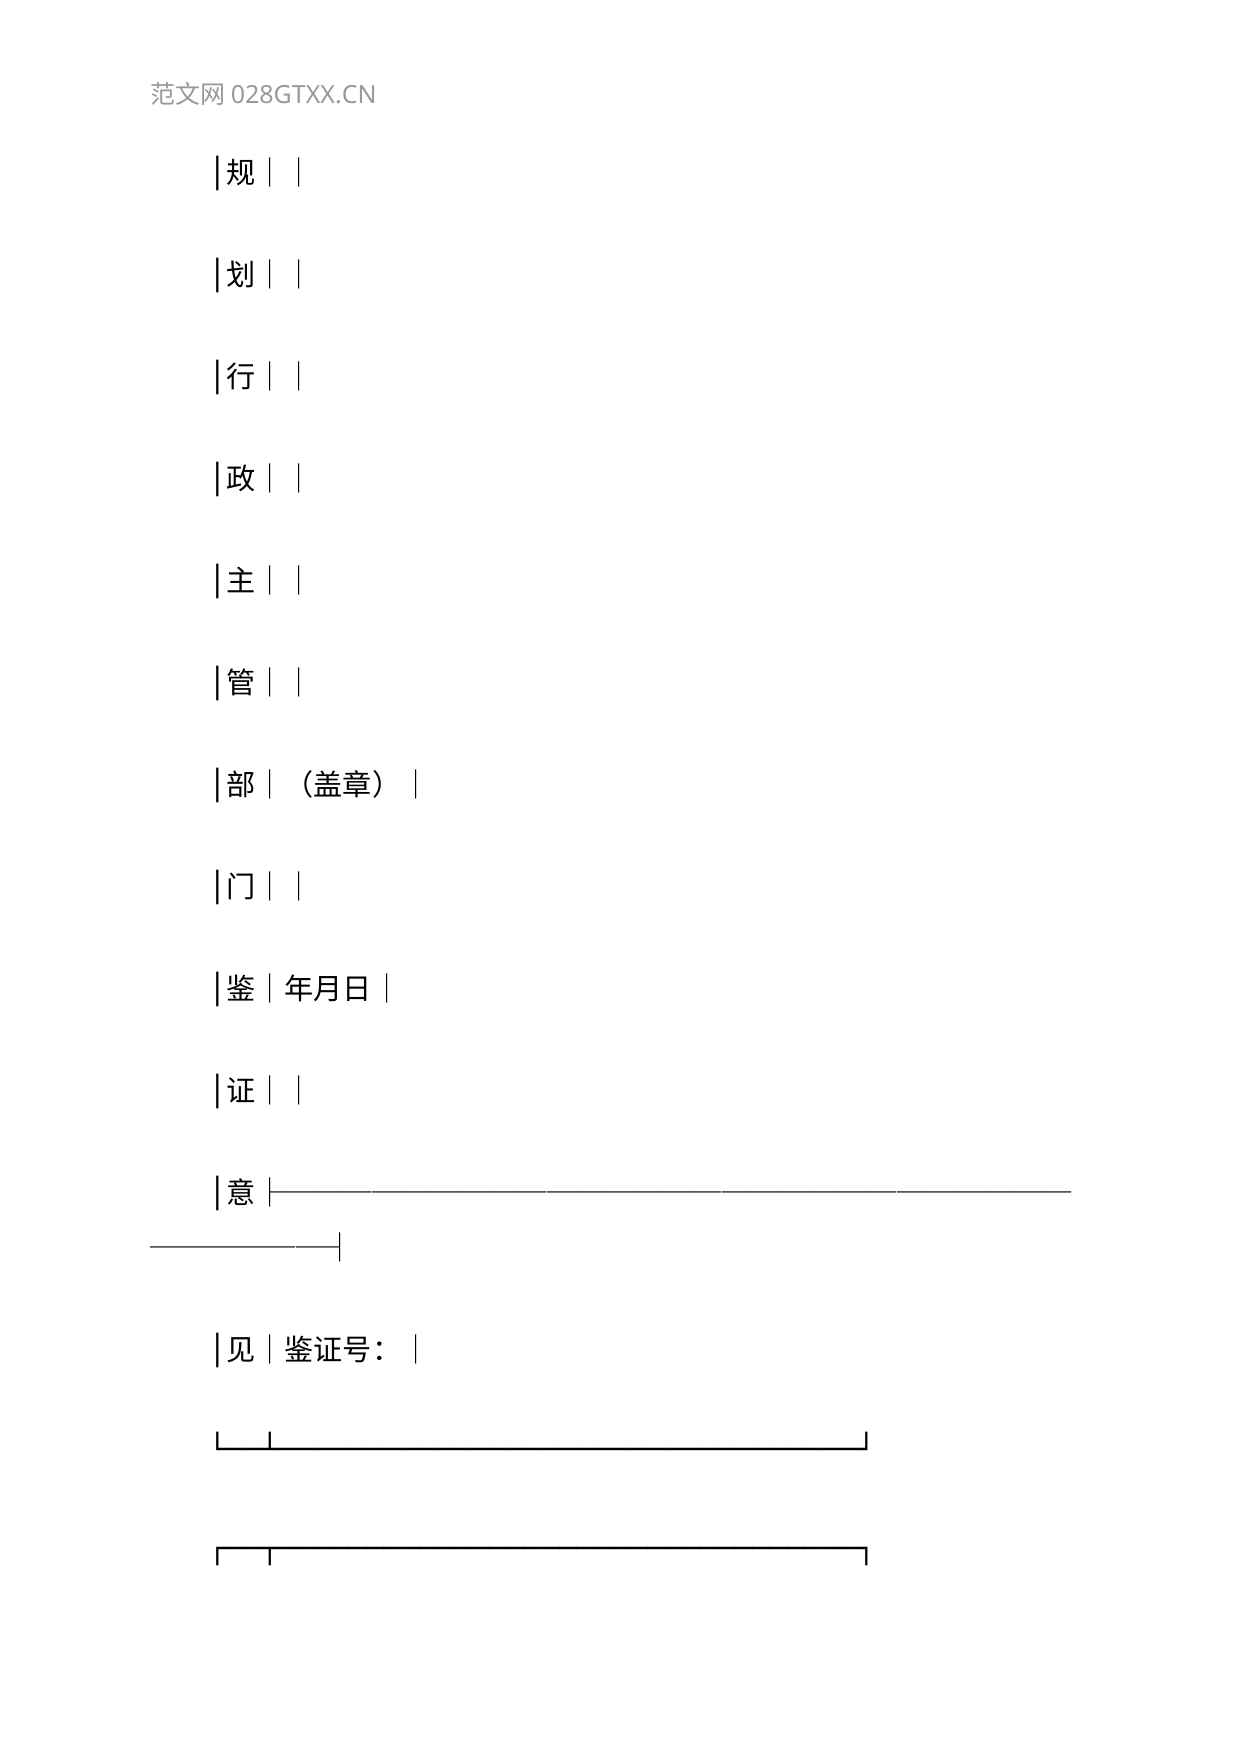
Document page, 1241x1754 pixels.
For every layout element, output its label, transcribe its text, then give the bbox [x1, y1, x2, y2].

text │划││ [150, 252, 1090, 294]
text │行││ [150, 354, 1090, 396]
text │主││ [150, 558, 1090, 600]
text │证││ [150, 1068, 1090, 1110]
text │鉴│年月日│ [150, 966, 1090, 1008]
text └──┴─────────────────────────────────┘ [150, 1428, 1090, 1468]
text ┌──┬─────────────────────────────────┐ [150, 1527, 1090, 1567]
text │部│（盖章）│ [150, 762, 1090, 804]
text │见│鉴证号：│ [150, 1327, 1090, 1369]
text │政││ [150, 456, 1090, 498]
text │管││ [150, 660, 1090, 702]
text │意├─────────────────────────────────┤ [150, 1170, 1090, 1267]
text │规││ [150, 150, 1090, 192]
text │门││ [150, 864, 1090, 906]
